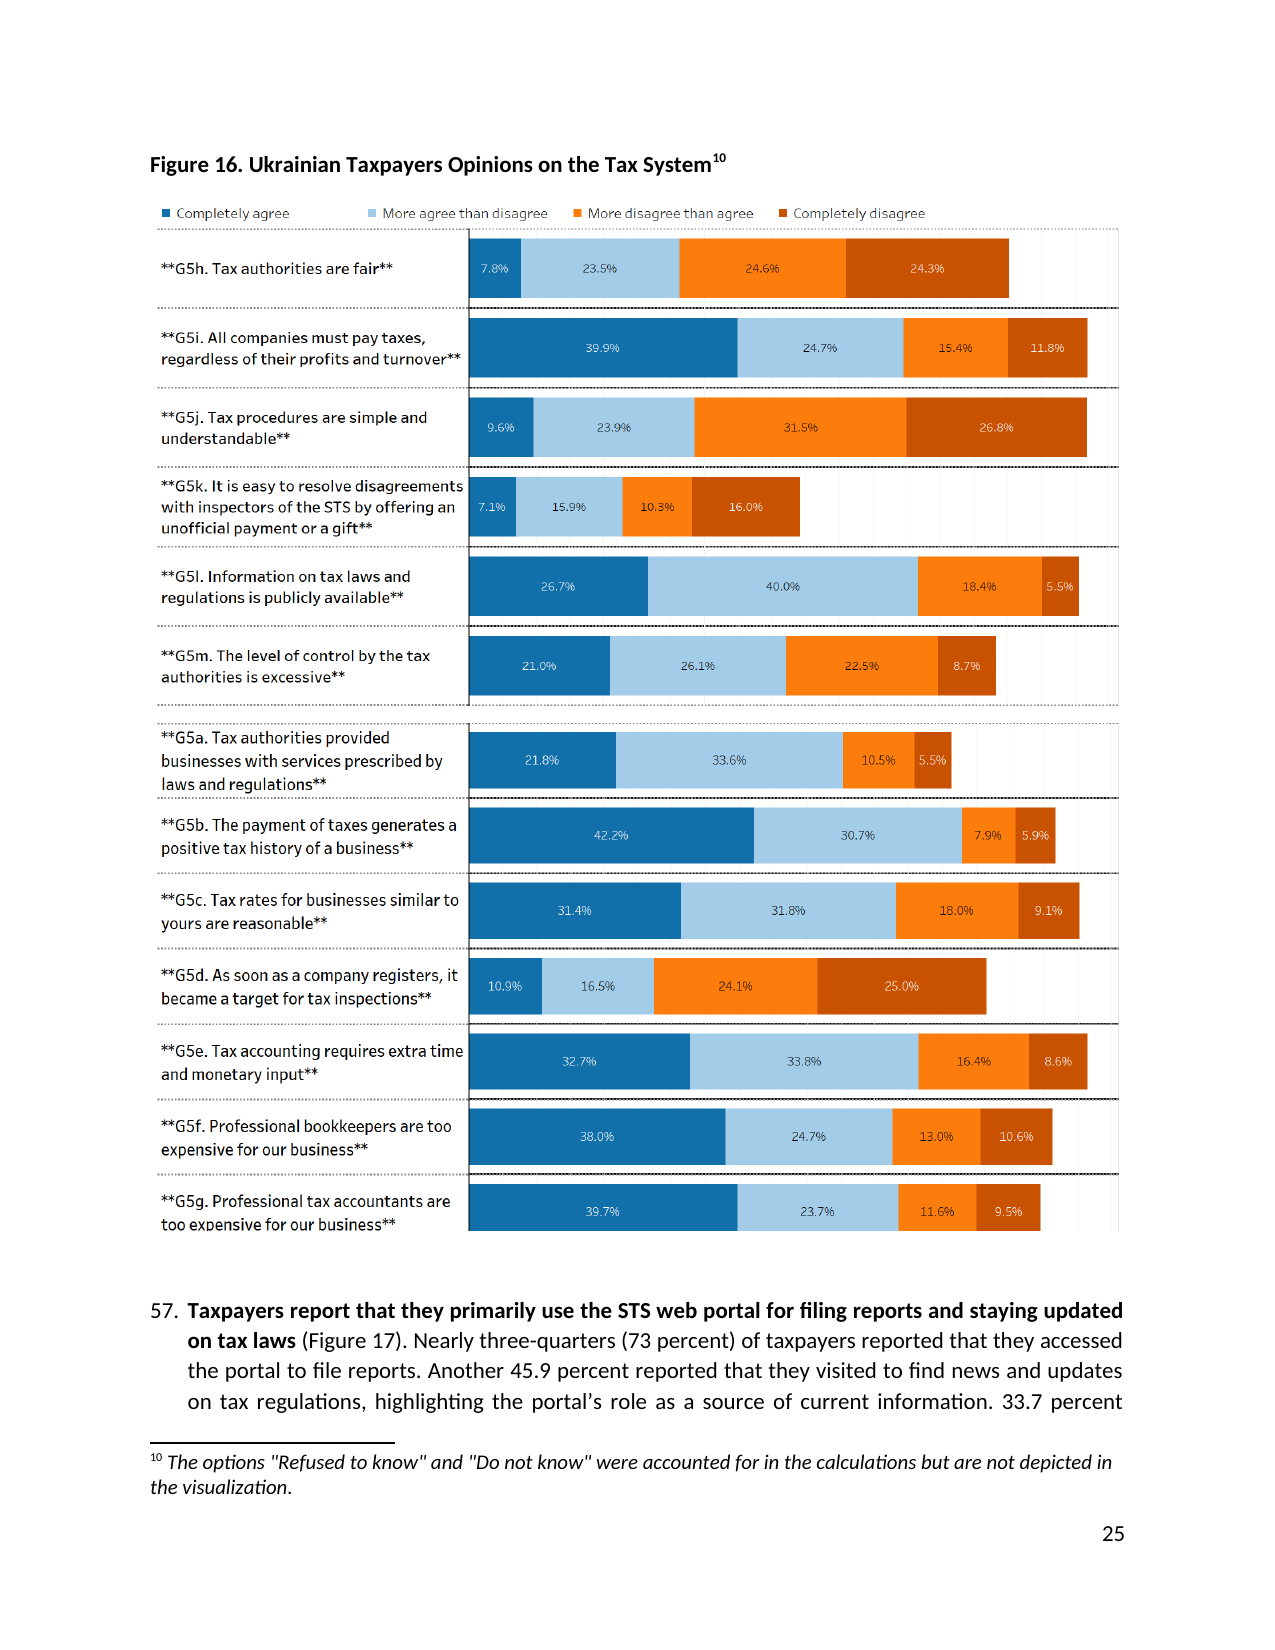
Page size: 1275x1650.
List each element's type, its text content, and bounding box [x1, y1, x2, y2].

picture [150, 714, 1125, 1231]
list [150, 1296, 1125, 1415]
picture [150, 196, 1125, 713]
text Figure 16. Ukrainian Taxpayers Opinions on the Tax System [150, 150, 1125, 178]
